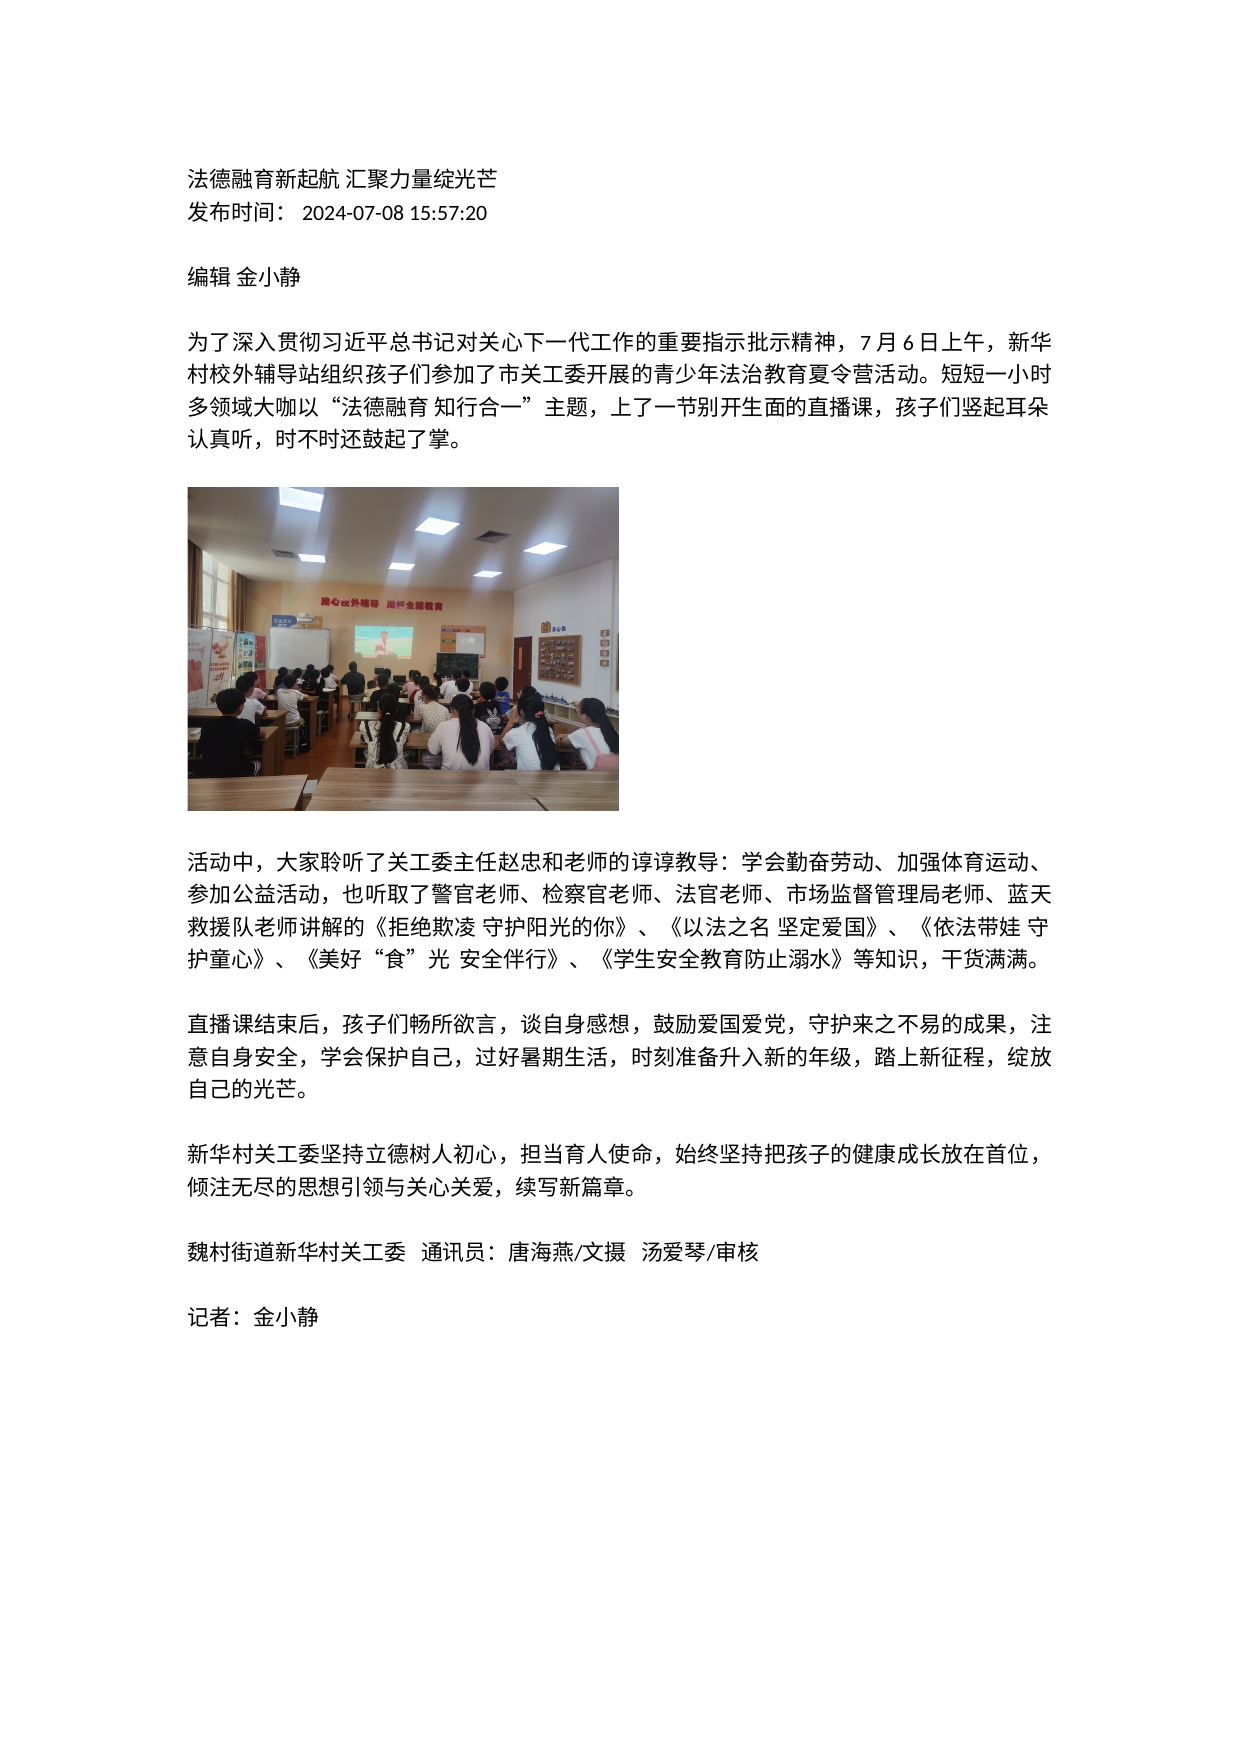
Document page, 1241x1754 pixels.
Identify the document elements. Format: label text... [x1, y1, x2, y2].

text 发布时间： 2024-07-08 15:57:20 [187, 194, 1053, 227]
text 魏村街道新华村关工委 通讯员：唐海燕/文摄 汤爱琴/审核 [187, 1234, 1053, 1267]
text 法德融育新起航 汇聚力量绽光芒 [187, 162, 1053, 194]
text 为了深入贯彻习近平总书记对关心下一代工作的重要指示批示精神，7月6日上午，新华村校外辅导站组织孩子们参加了市关工委开展的青少年法治教育夏令营活动。短短一小时，多领域大咖以“法德融育 知行合一”主题，上了一节别开生面的直播课，孩子们竖起耳朵认真听，时不时还鼓起了掌。 [187, 324, 1053, 454]
text 编辑 金小静 [187, 259, 1053, 292]
text 记者：金小静 [187, 1299, 1053, 1332]
picture [187, 487, 619, 811]
text 直播课结束后，孩子们畅所欲言，谈自身感想，鼓励爱国爱党，守护来之不易的成果，注意自身安全，学会保护自己，过好暑期生活，时刻准备升入新的年级，踏上新征程，绽放自己的光芒。 [187, 1007, 1053, 1104]
text 活动中，大家聆听了关工委主任赵忠和老师的谆谆教导：学会勤奋劳动、加强体育运动、参加公益活动，也听取了警官老师、检察官老师、法官老师、市场监督管理局老师、蓝天救援队老师讲解的《拒绝欺凌 守护阳光的你》、《以法之名 坚定爱国》、《依法带娃 守护童心》、《美好“食”光 安全伴行》、《学生安全教育防止溺水》等知识，干货满满。 [187, 844, 1053, 974]
text 新华村关工委坚持立德树人初心，担当育人使命，始终坚持把孩子的健康成长放在首位，倾注无尽的思想引领与关心关爱，续写新篇章。 [187, 1137, 1053, 1202]
